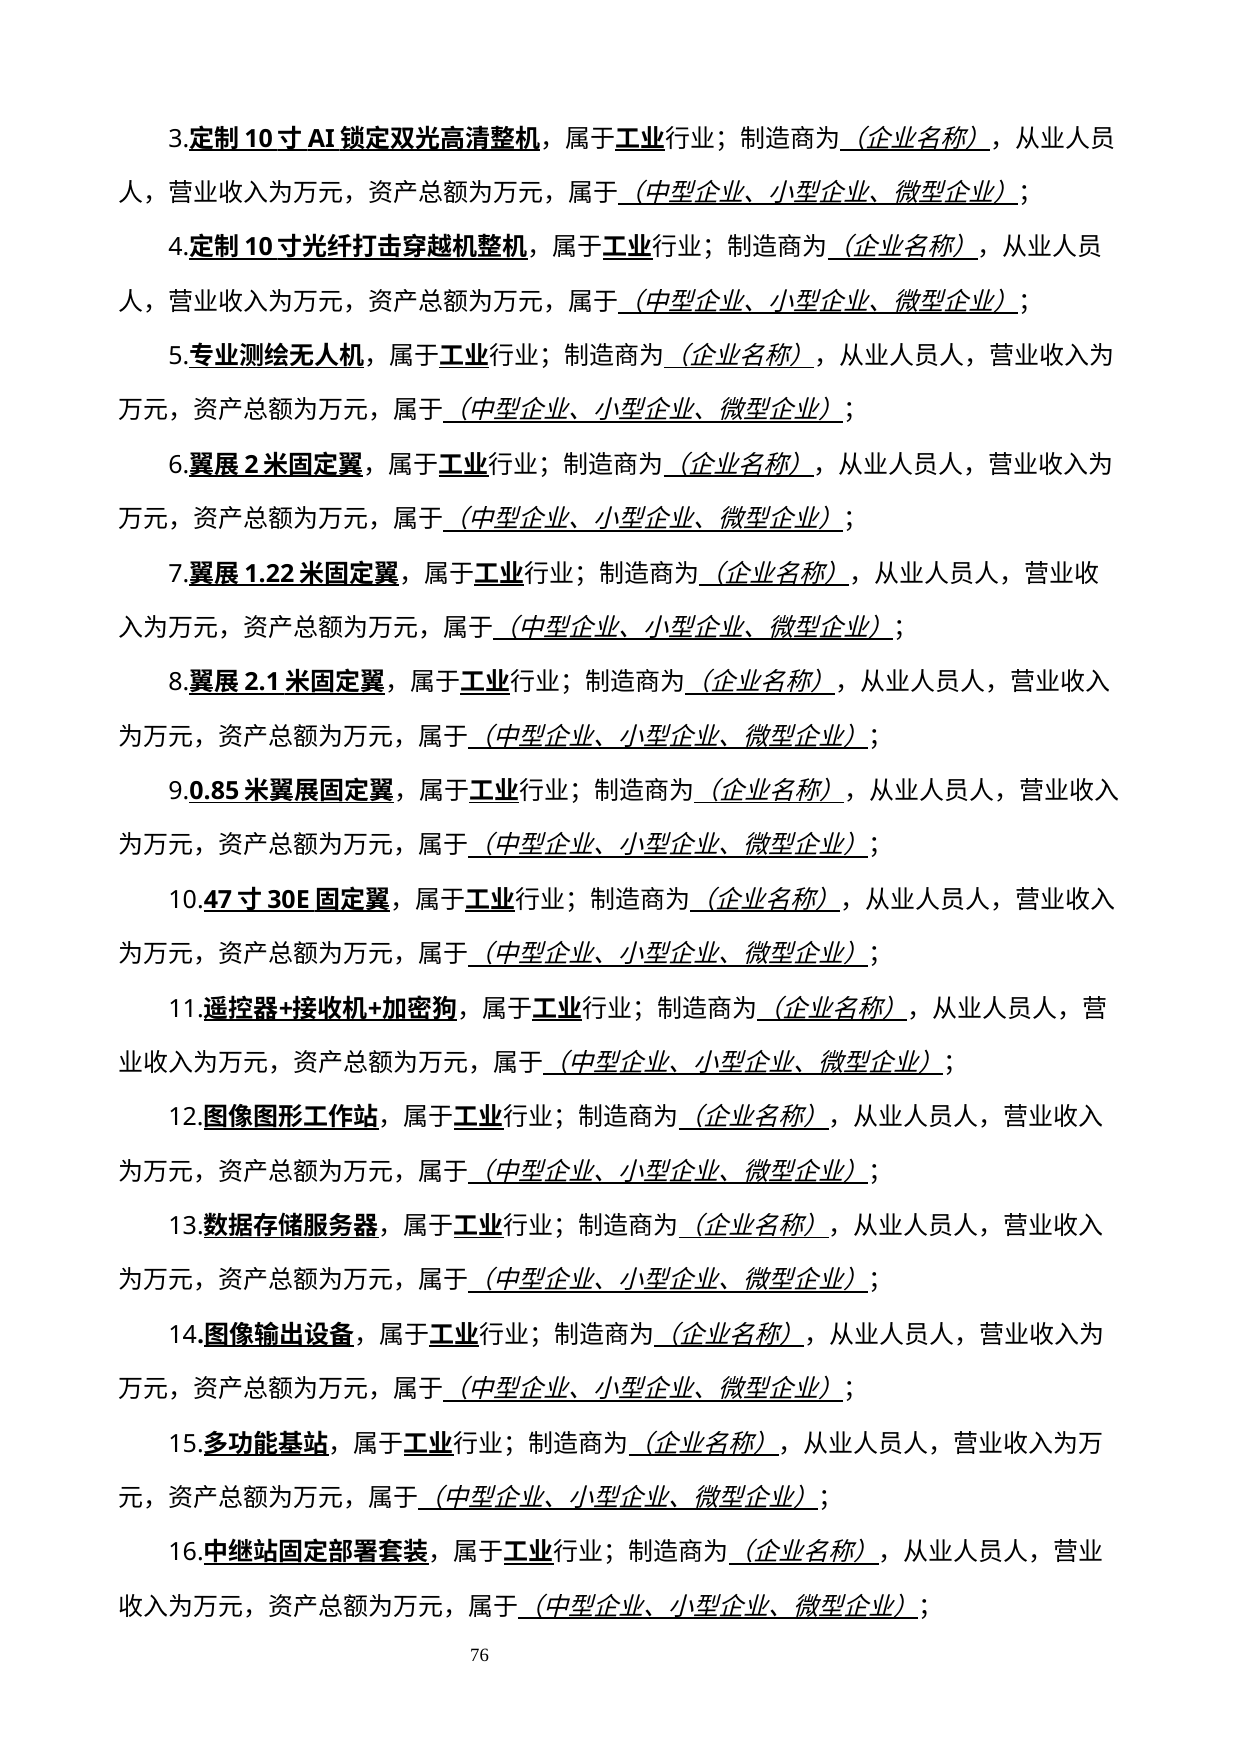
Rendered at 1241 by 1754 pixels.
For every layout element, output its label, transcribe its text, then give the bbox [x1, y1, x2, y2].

text 8.翼展2.1米固定翼，属于工业行业；制造商为（企业名称），从业人员人，营业收入为万元，资产总额为万元，属于（中型企业、小型企业、微型企业）； [118, 662, 1122, 752]
text 14.图像输出设备，属于工业行业；制造商为（企业名称），从业人员人，营业收入为万元，资产总额为万元，属于（中型企业、小型企业、微型企业）； [118, 1314, 1122, 1405]
text 15.多功能基站，属于工业行业；制造商为（企业名称），从业人员人，营业收入为万元，资产总额为万元，属于（中型企业、小型企业、微型企业）； [118, 1423, 1122, 1514]
text 3.定制10寸AI锁定双光高清整机，属于工业行业；制造商为（企业名称），从业人员人，营业收入为万元，资产总额为万元，属于（中型企业、小型企业、微型企业）； [118, 118, 1122, 209]
text 5.专业测绘无人机，属于工业行业；制造商为（企业名称），从业人员人，营业收入为万元，资产总额为万元，属于（中型企业、小型企业、微型企业）； [118, 336, 1122, 426]
text 6.翼展2米固定翼，属于工业行业；制造商为（企业名称），从业人员人，营业收入为万元，资产总额为万元，属于（中型企业、小型企业、微型企业）； [118, 444, 1122, 535]
text 7.翼展1.22米固定翼，属于工业行业；制造商为（企业名称），从业人员人，营业收入为万元，资产总额为万元，属于（中型企业、小型企业、微型企业）； [118, 553, 1122, 644]
text 9.0.85米翼展固定翼，属于工业行业；制造商为（企业名称），从业人员人，营业收入为万元，资产总额为万元，属于（中型企业、小型企业、微型企业）； [118, 771, 1122, 861]
text 4.定制10寸光纤打击穿越机整机，属于工业行业；制造商为（企业名称），从业人员人，营业收入为万元，资产总额为万元，属于（中型企业、小型企业、微型企业）； [118, 227, 1122, 317]
text 11.遥控器+接收机+加密狗，属于工业行业；制造商为（企业名称），从业人员人，营业收入为万元，资产总额为万元，属于（中型企业、小型企业、微型企业）； [118, 988, 1122, 1079]
text 16.中继站固定部署套装，属于工业行业；制造商为（企业名称），从业人员人，营业收入为万元，资产总额为万元，属于（中型企业、小型企业、微型企业）； [118, 1532, 1122, 1622]
text 13.数据存储服务器，属于工业行业；制造商为（企业名称），从业人员人，营业收入为万元，资产总额为万元，属于（中型企业、小型企业、微型企业）； [118, 1206, 1122, 1296]
text 12.图像图形工作站，属于工业行业；制造商为（企业名称），从业人员人，营业收入为万元，资产总额为万元，属于（中型企业、小型企业、微型企业）； [118, 1097, 1122, 1187]
text 10.47寸30E固定翼，属于工业行业；制造商为（企业名称），从业人员人，营业收入为万元，资产总额为万元，属于（中型企业、小型企业、微型企业）； [118, 879, 1122, 970]
